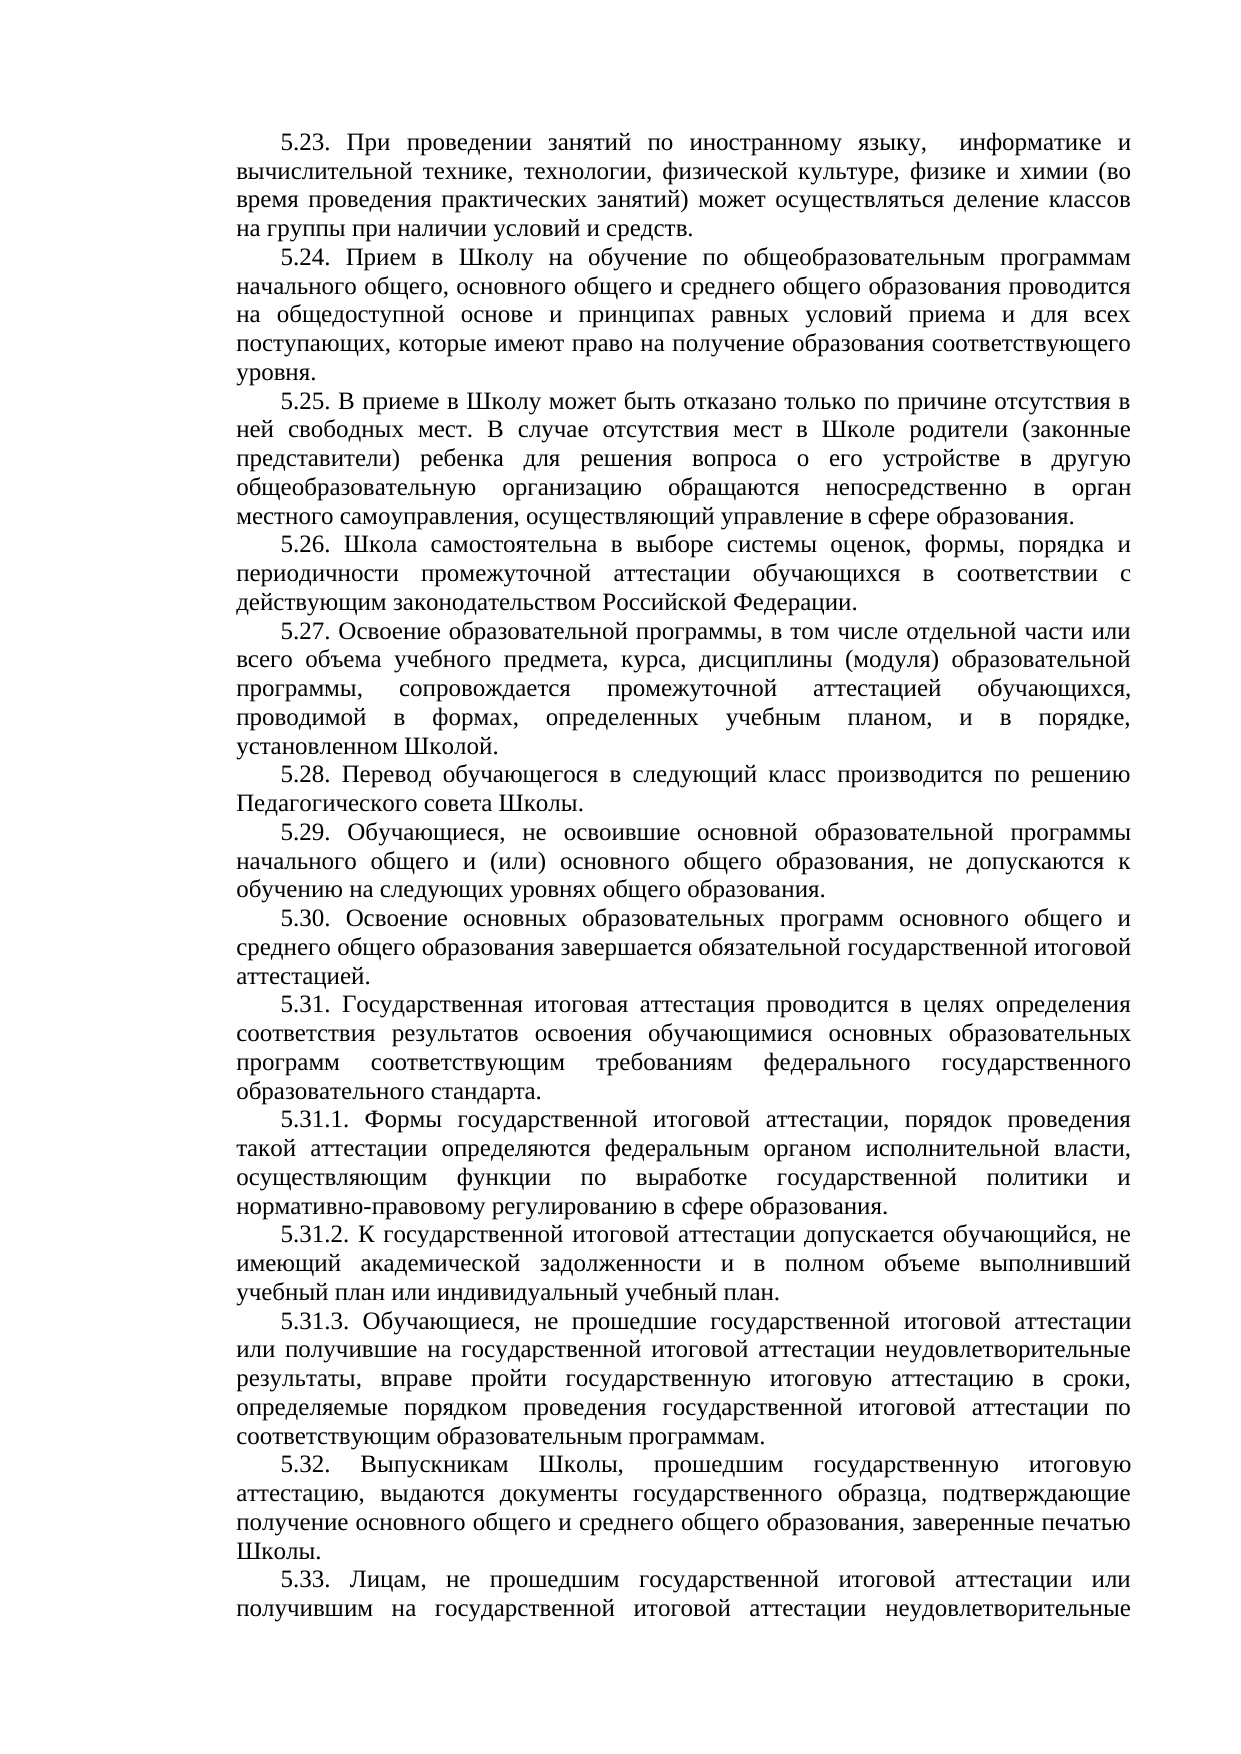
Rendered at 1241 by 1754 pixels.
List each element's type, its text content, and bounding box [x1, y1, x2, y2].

text 5.30. Освоение основных образовательных программ основного общего и среднего общего образования завершается обязательной государственной итоговой аттестацией. [236, 903, 1132, 989]
text 5.29. Обучающиеся, не освоившие основной образовательной программы начального общего и (или) основного общего образования, не допускаются к обучению на следующих уровнях общего образования. [236, 817, 1132, 903]
text 5.27. Освоение образовательной программы, в том числе отдельной части или всего объема учебного предмета, курса, дисциплины (модуля) образовательной программы, сопровождается промежуточной аттестацией обучающихся, проводимой в формах, определенных учебным планом, и в порядке, установленном Школой. [236, 616, 1132, 759]
text 5.31.2. К государственной итоговой аттестации допускается обучающийся, не имеющий академической задолженности и в полном объеме выполнивший учебный план или индивидуальный учебный план. [236, 1219, 1132, 1306]
text 5.28. Перевод обучающегося в следующий класс производится по решению Педагогического совета Школы. [236, 759, 1132, 817]
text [236, 1564, 1132, 1622]
text 5.26. Школа самостоятельна в выборе системы оценок, формы, порядка и периодичности промежуточной аттестации обучающихся в соответствии с действующим законодательством Российской Федерации. [236, 529, 1132, 616]
text 5.24. Прием в Школу на обучение по общеобразовательным программам начального общего, основного общего и среднего общего образования проводится на общедоступной основе и принципах равных условий приема и для всех поступающих, которые имеют право на получение образования соответствующего уровня. [236, 242, 1132, 386]
text 5.31. Государственная итоговая аттестация проводится в целях определения соответствия результатов освоения обучающимися основных образовательных программ соответствующим требованиям федерального государственного образовательного стандарта. [236, 989, 1132, 1104]
text 5.31.1. Формы государственной итоговой аттестации, порядок проведения такой аттестации определяются федеральным органом исполнительной власти, осуществляющим функции по выработке государственной политики и нормативно-правовому регулированию в сфере образования. [236, 1104, 1132, 1219]
text 5.31.3. Обучающиеся, не прошедшие государственной итоговой аттестации или получившие на государственной итоговой аттестации неудовлетворительные результаты, вправе пройти государственную итоговую аттестацию в сроки, определяемые порядком проведения государственной итоговой аттестации по соответствующим образовательным программам. [236, 1306, 1132, 1449]
text 5.32. Выпускникам Школы, прошедшим государственную итоговую аттестацию, выдаются документы государственного образца, подтверждающие получение основного общего и среднего общего образования, заверенные печатью Школы. [236, 1449, 1132, 1564]
text 5.23. При проведении занятий по иностранному языку, информатике и вычислительной технике, технологии, физической культуре, физике и химии (во время проведения практических занятий) может осуществляться деление классов на группы при наличии условий и средств. [236, 127, 1132, 242]
text 5.25. В приеме в Школу может быть отказано только по причине отсутствия в ней свободных мест. В случае отсутствия мест в Школе родители (законные представители) ребенка для решения вопроса о его устройстве в другую общеобразовательную организацию обращаются непосредственно в орган местного самоуправления, осуществляющий управление в сфере образования. [236, 386, 1132, 529]
